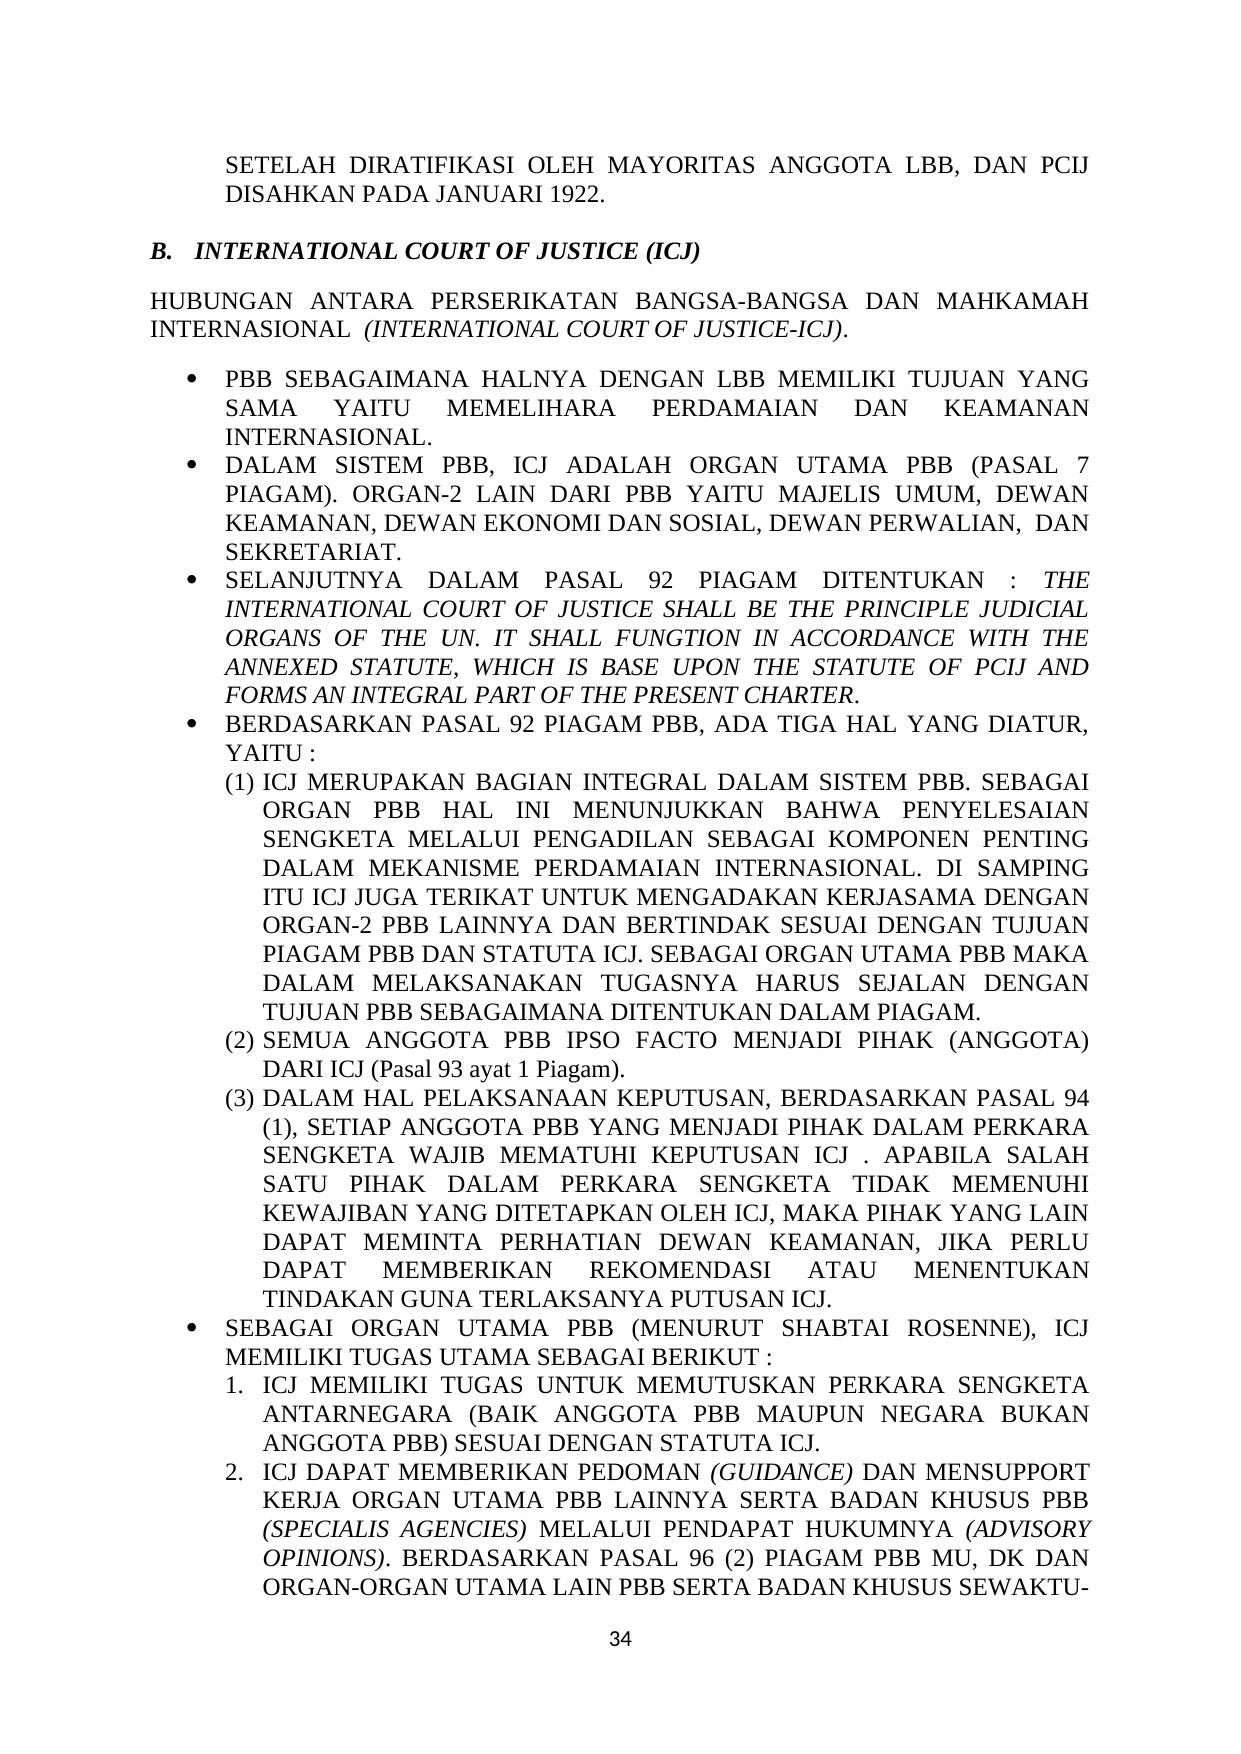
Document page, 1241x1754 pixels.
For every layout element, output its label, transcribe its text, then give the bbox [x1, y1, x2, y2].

list SEMUA ANGGOTA PBB IPSO FACTO MENJADI PIHAK (ANGGOTA) DARI ICJ (Pasal 93 ayat 1 Piagam). [225, 1025, 1090, 1083]
list PBB SEBAGAIMANA HALNYA DENGAN LBB MEMILIKI TUJUAN YANG SAMA YAITU MEMELIHARA PERDAMAIAN DAN KEAMANAN INTERNASIONAL. [187, 364, 1090, 450]
list BERDASARKAN PASAL 92 PIAGAM PBB, ADA TIGA HAL YANG DIATUR, YAITU : [187, 709, 1090, 767]
list ICJ MEMILIKI TUGAS UNTUK MEMUTUSKAN PERKARA SENGKETA ANTARNEGARA (BAIK ANGGOTA PBB MAUPUN NEGARA BUKAN ANGGOTA PBB) SESUAI DENGAN STATUTA ICJ. [225, 1370, 1090, 1457]
list SEBAGAI ORGAN UTAMA PBB (MENURUT SHABTAI ROSENNE), ICJ MEMILIKI TUGAS UTAMA SEBAGAI BERIKUT : [187, 1313, 1090, 1370]
list DALAM HAL PELAKSANAAN KEPUTUSAN, BERDASARKAN PASAL 94 (1), SETIAP ANGGOTA PBB YANG MENJADI PIHAK DALAM PERKARA SENGKETA WAJIB MEMATUHI KEPUTUSAN ICJ . APABILA SALAH SATU PIHAK DALAM PERKARA SENGKETA TIDAK MEMENUHI KEWAJIBAN YANG DITETAPKAN OLEH ICJ, MAKA PIHAK YANG LAIN DAPAT MEMINTA PERHATIAN DEWAN KEAMANAN, JIKA PERLU DAPAT MEMBERIKAN REKOMENDASI ATAU MENENTUKAN TINDAKAN GUNA TERLAKSANYA PUTUSAN ICJ. [225, 1083, 1090, 1313]
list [187, 150, 1090, 207]
text HUBUNGAN ANTARA PERSERIKATAN BANGSA-BANGSA DAN MAHKAMAH INTERNASIONAL (INTERNATIONAL COURT OF JUSTICE-ICJ). [150, 286, 1090, 343]
list SELANJUTNYA DALAM PASAL 92 PIAGAM DITENTUKAN : THE INTERNATIONAL COURT OF JUSTICE SHALL BE THE PRINCIPLE JUDICIAL ORGANS OF THE UN. IT SHALL FUNGTION IN ACCORDANCE WITH THE ANNEXED STATUTE, WHICH IS BASE UPON THE STATUTE OF PCIJ AND FORMS AN INTEGRAL PART OF THE PRESENT CHARTER. [187, 565, 1090, 709]
list INTERNATIONAL COURT OF JUSTICE (ICJ) [150, 236, 1090, 265]
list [225, 1457, 1090, 1600]
list DALAM SISTEM PBB, ICJ ADALAH ORGAN UTAMA PBB (PASAL 7 PIAGAM). ORGAN-2 LAIN DARI PBB YAITU MAJELIS UMUM, DEWAN KEAMANAN, DEWAN EKONOMI DAN SOSIAL, DEWAN PERWALIAN, DAN SEKRETARIAT. [187, 450, 1090, 565]
list ICJ MERUPAKAN BAGIAN INTEGRAL DALAM SISTEM PBB. SEBAGAI ORGAN PBB HAL INI MENUNJUKKAN BAHWA PENYELESAIAN SENGKETA MELALUI PENGADILAN SEBAGAI KOMPONEN PENTING DALAM MEKANISME PERDAMAIAN INTERNASIONAL. DI SAMPING ITU ICJ JUGA TERIKAT UNTUK MENGADAKAN KERJASAMA DENGAN ORGAN-2 PBB LAINNYA DAN BERTINDAK SESUAI DENGAN TUJUAN PIAGAM PBB DAN STATUTA ICJ. SEBAGAI ORGAN UTAMA PBB MAKA DALAM MELAKSANAKAN TUGASNYA HARUS SEJALAN DENGAN TUJUAN PBB SEBAGAIMANA DITENTUKAN DALAM PIAGAM. [225, 767, 1090, 1025]
